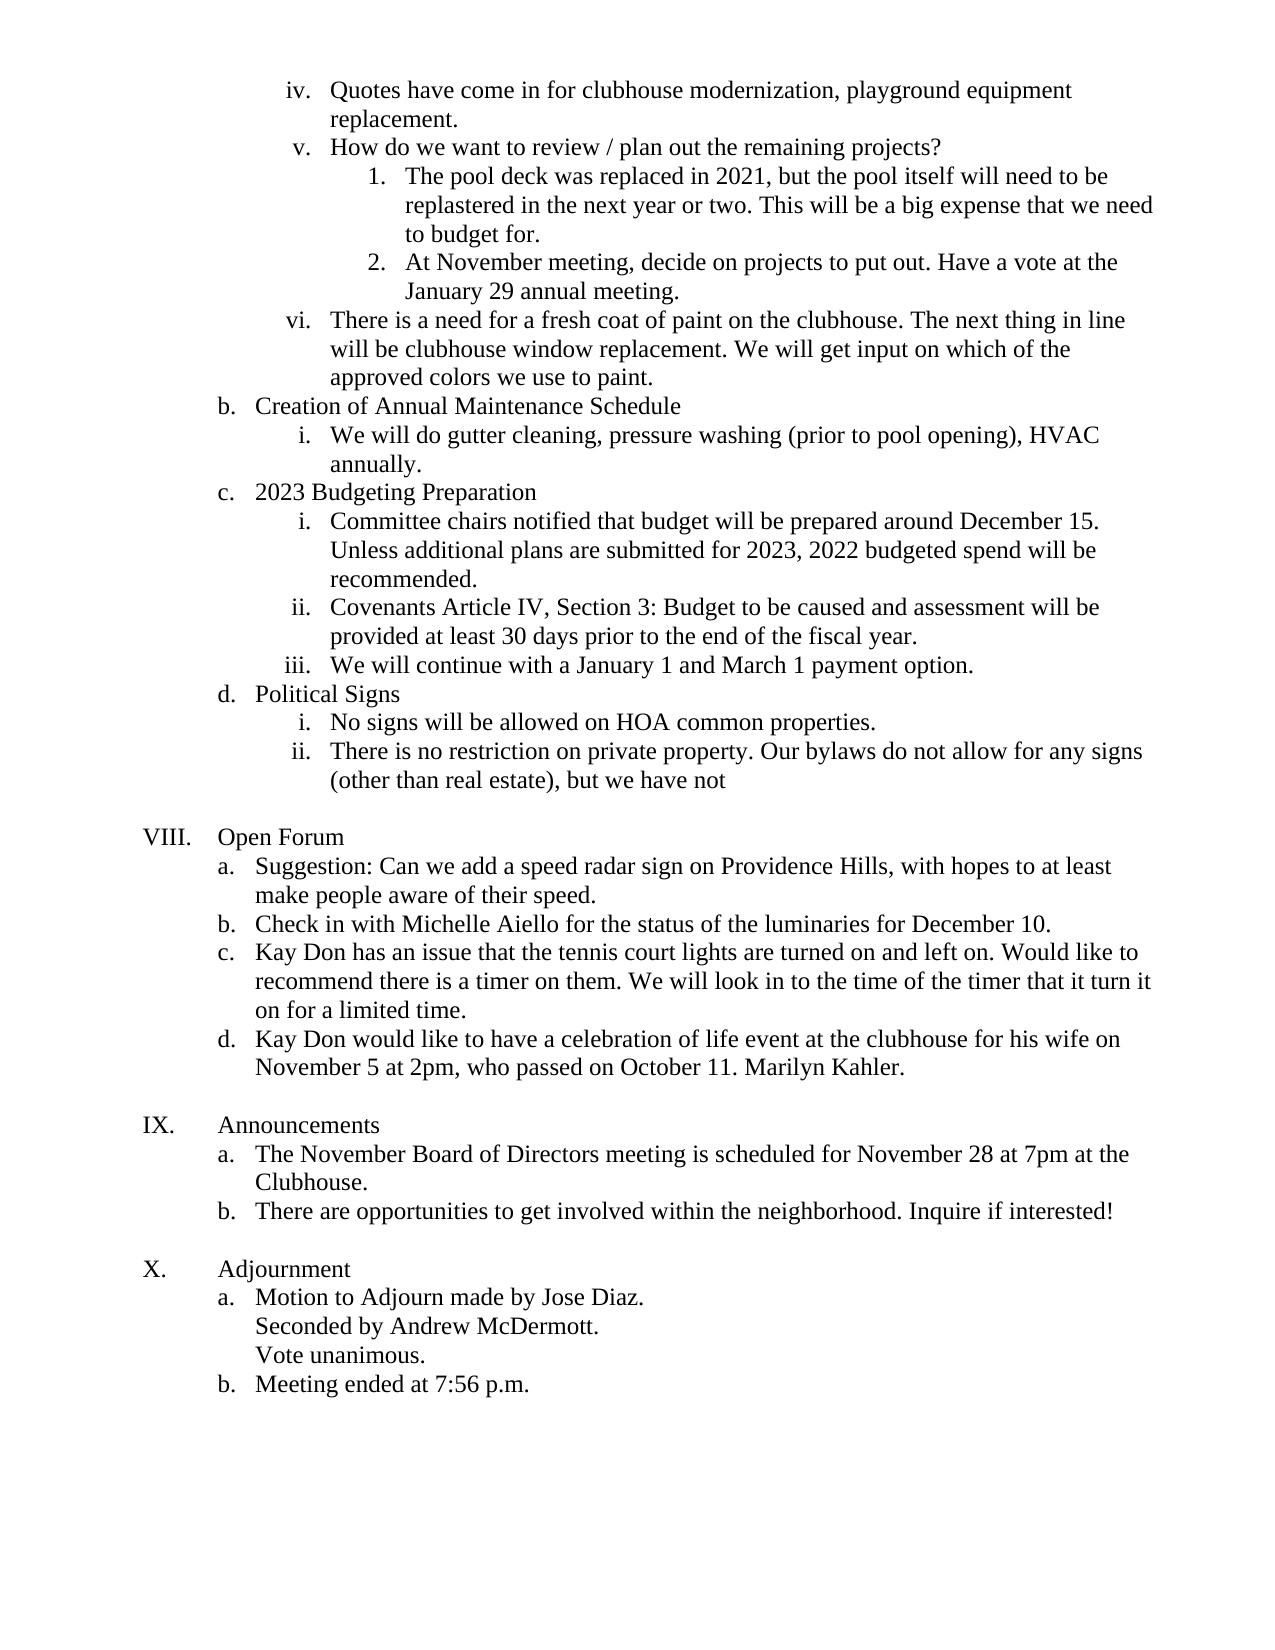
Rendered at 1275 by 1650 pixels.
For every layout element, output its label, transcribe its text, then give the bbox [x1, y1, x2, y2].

list Creation of Annual Maintenance Schedule [217, 391, 1170, 420]
list Motion to Adjourn made by Jose Diaz. Seconded by Andrew McDermott. Vote unanimous. [217, 1282, 1170, 1369]
list Political Signs [217, 679, 1170, 707]
list How do we want to review / plan out the remaining projects? [311, 132, 1170, 161]
list Covenants Article IV, Section 3: Budget to be caused and assessment will be provided at least 30 days prior to the end of the fiscal year. [311, 592, 1170, 650]
list There is no restriction on private property. Our bylaws do not allow for any signs (other than real estate), but we have not [311, 736, 1170, 794]
list The November Board of Directors meeting is scheduled for November 28 at 7pm at the Clubhouse. [217, 1139, 1170, 1196]
list The pool deck was replaced in 2021, but the pool itself will need to be replastered in the next year or two. This will be a big expense that we need to budget for. [367, 161, 1170, 247]
list Suggestion: Can we add a speed radar sign on Providence Hills, with hopes to at least make people aware of their speed. [217, 851, 1170, 909]
list We will do gutter cleaning, pressure washing (prior to pool opening), HVAC annually. [311, 420, 1170, 477]
list There is a need for a fresh coat of paint on the clubhouse. The next thing in line will be clubhouse window replacement. We will get input on which of the approved colors we use to paint. [311, 305, 1170, 391]
list 2023 Budgeting Preparation [217, 477, 1170, 506]
list There are opportunities to get involved within the neighborhood. Inquire if interested! [217, 1196, 1170, 1225]
list Kay Don has an issue that the tennis court lights are turned on and left on. Would like to recommend there is a timer on them. We will look in to the time of the timer that it turn it on for a limited time. [217, 937, 1170, 1024]
list Open Forum [142, 822, 1170, 851]
list Check in with Michelle Aiello for the status of the luminaries for December 10. [217, 909, 1170, 937]
list Adjournment [142, 1254, 1170, 1282]
list Kay Don would like to have a celebration of life event at the clubhouse for his wife on November 5 at 2pm, who passed on October 11. Marilyn Kahler. [217, 1024, 1170, 1081]
list Announcements [142, 1110, 1170, 1139]
list Meeting ended at 7:56 p.m. [217, 1369, 1170, 1397]
list Quotes have come in for clubhouse modernization, playground equipment replacement. [311, 75, 1170, 132]
list Committee chairs notified that budget will be prepared around December 15. Unless additional plans are submitted for 2023, 2022 budgeted spend will be recommended. [311, 506, 1170, 592]
list No signs will be allowed on HOA common properties. [311, 707, 1170, 736]
list At November meeting, decide on projects to put out. Have a vote at the January 29 annual meeting. [367, 247, 1170, 305]
list We will continue with a January 1 and March 1 payment option. [311, 650, 1170, 679]
